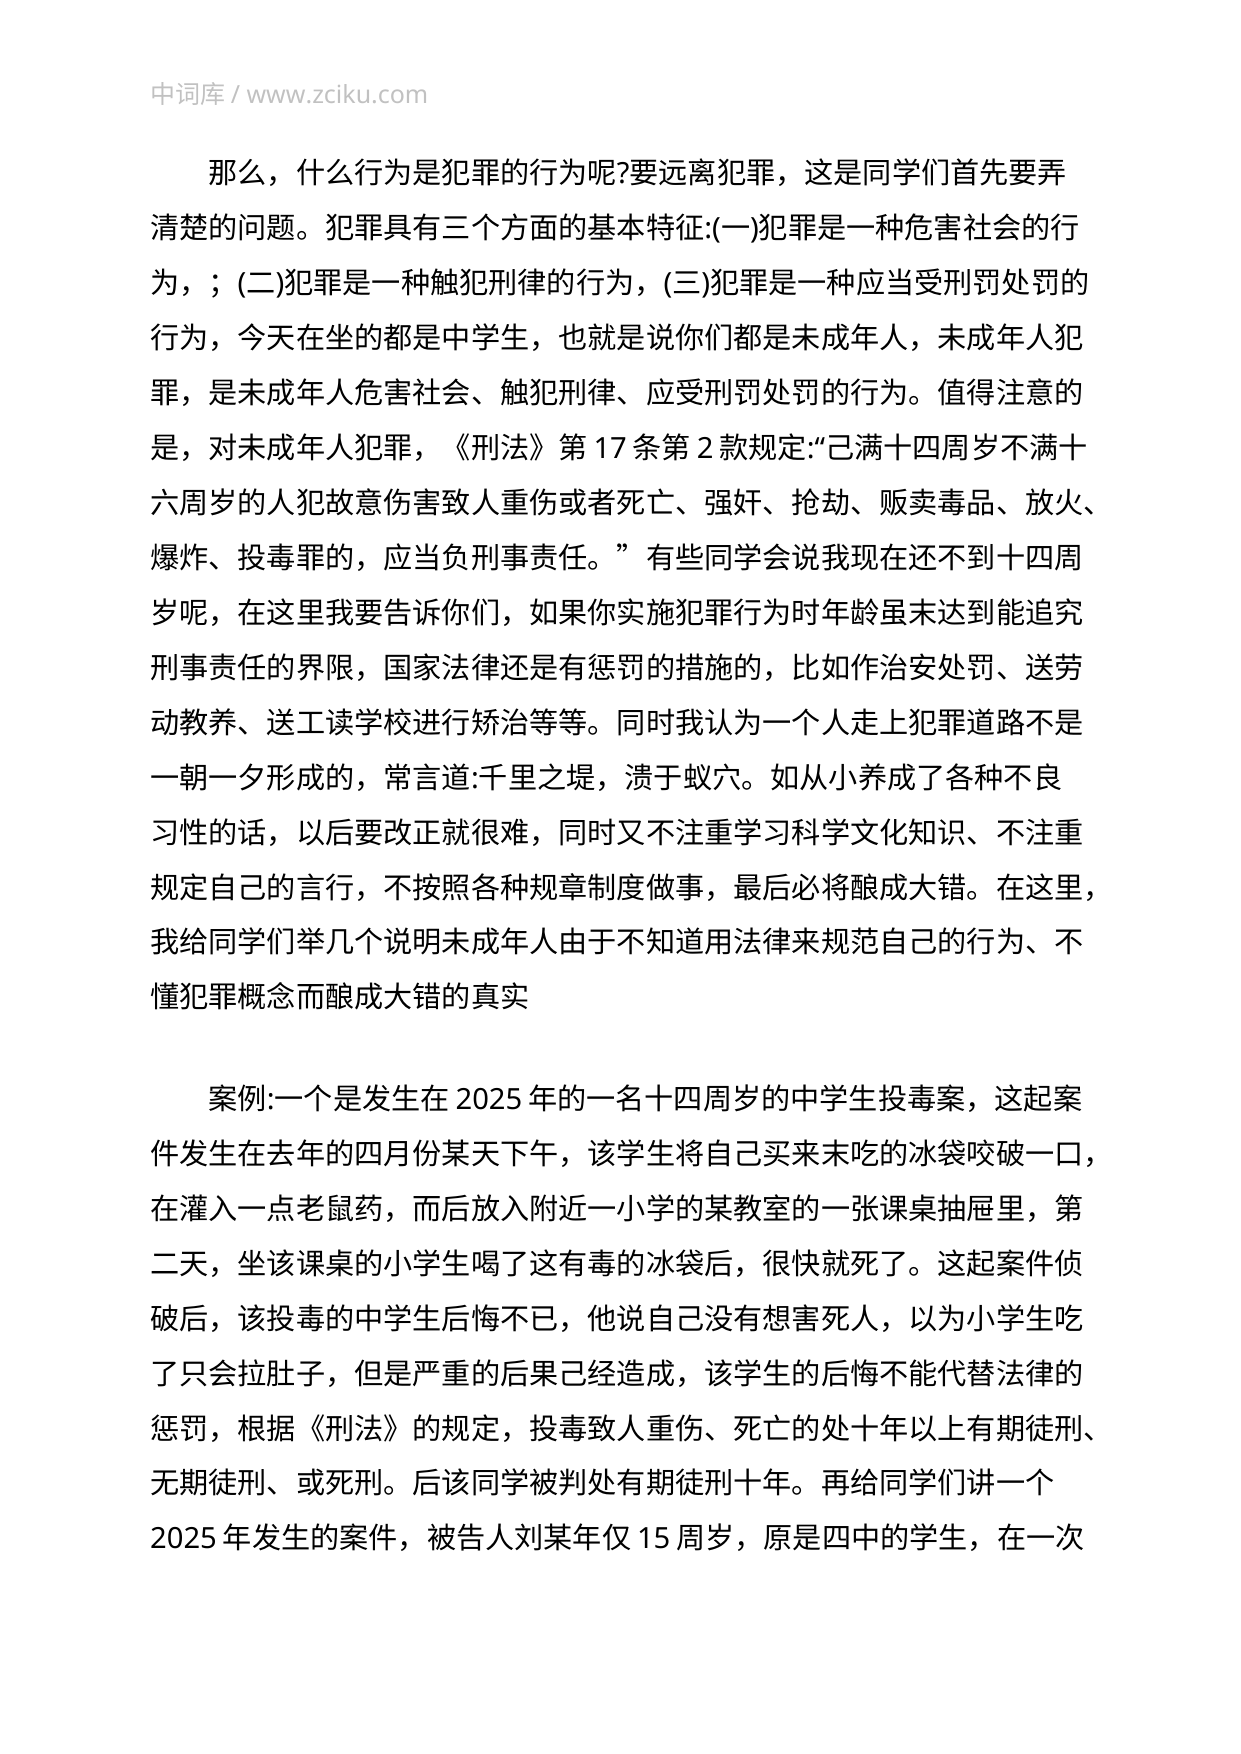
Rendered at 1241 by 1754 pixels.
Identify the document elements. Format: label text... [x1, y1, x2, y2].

text 那么，什么行为是犯罪的行为呢?要远离犯罪，这是同学们首先要弄清楚的问题。犯罪具有三个方面的基本特征:(一)犯罪是一种危害社会的行为，；(二)犯罪是一种触犯刑律的行为，(三)犯罪是一种应当受刑罚处罚的行为，今天在坐的都是中学生，也就是说你们都是未成年人，未成年人犯罪，是未成年人危害社会、触犯刑律、应受刑罚处罚的行为。值得注意的是，对未成年人犯罪，《刑法》第17条第2款规定:“己满十四周岁不满十六周岁的人犯故意伤害致人重伤或者死亡、强奸、抢劫、贩卖毒品、放火、爆炸、投毒罪的，应当负刑事责任。”有些同学会说我现在还不到十四周岁呢，在这里我要告诉你们，如果你实施犯罪行为时年龄虽末达到能追究刑事责任的界限，国家法律还是有惩罚的措施的，比如作治安处罚、送劳动教养、送工读学校进行矫治等等。同时我认为一个人走上犯罪道路不是一朝一夕形成的，常言道:千里之堤，溃于蚁穴。如从小养成了各种不良习性的话，以后要改正就很难，同时又不注重学习科学文化知识、不注重规定自己的言行，不按照各种规章制度做事，最后必将酿成大错。在这里，我给同学们举几个说明未成年人由于不知道用法律来规范自己的行为、不懂犯罪概念而酿成大错的真实 [150, 150, 1090, 1016]
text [150, 1076, 1090, 1557]
